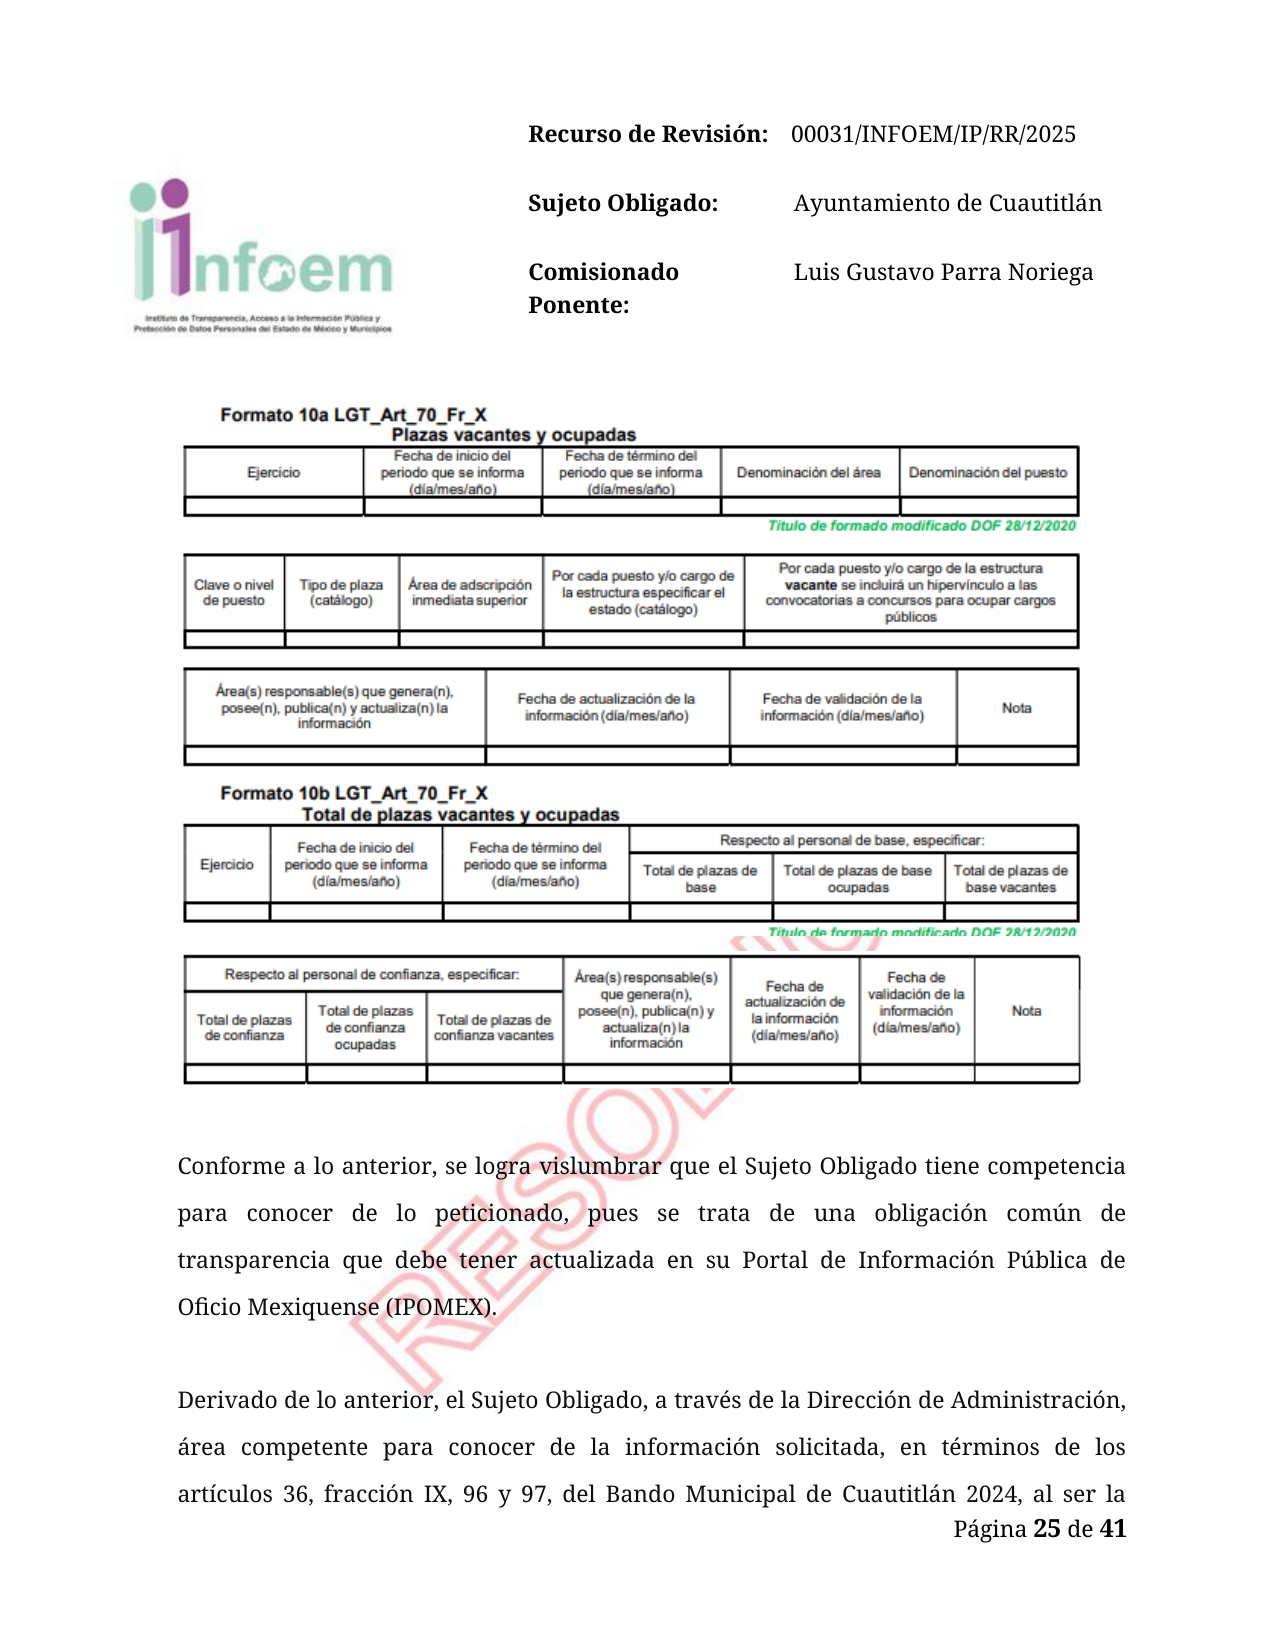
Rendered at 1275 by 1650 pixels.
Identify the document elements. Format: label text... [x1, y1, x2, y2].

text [177, 1384, 1127, 1509]
text Conforme a lo anterior, se logra vislumbrar que el Sujeto Obligado tiene competencia para conocer de lo peticionado, pues se trata de una obligación común de transparencia que debe tener actualizada en su Portal de Información Pública de Oficio Mexiquense (IPOMEX). [177, 1150, 1127, 1322]
picture [0, 113, 1275, 1650]
